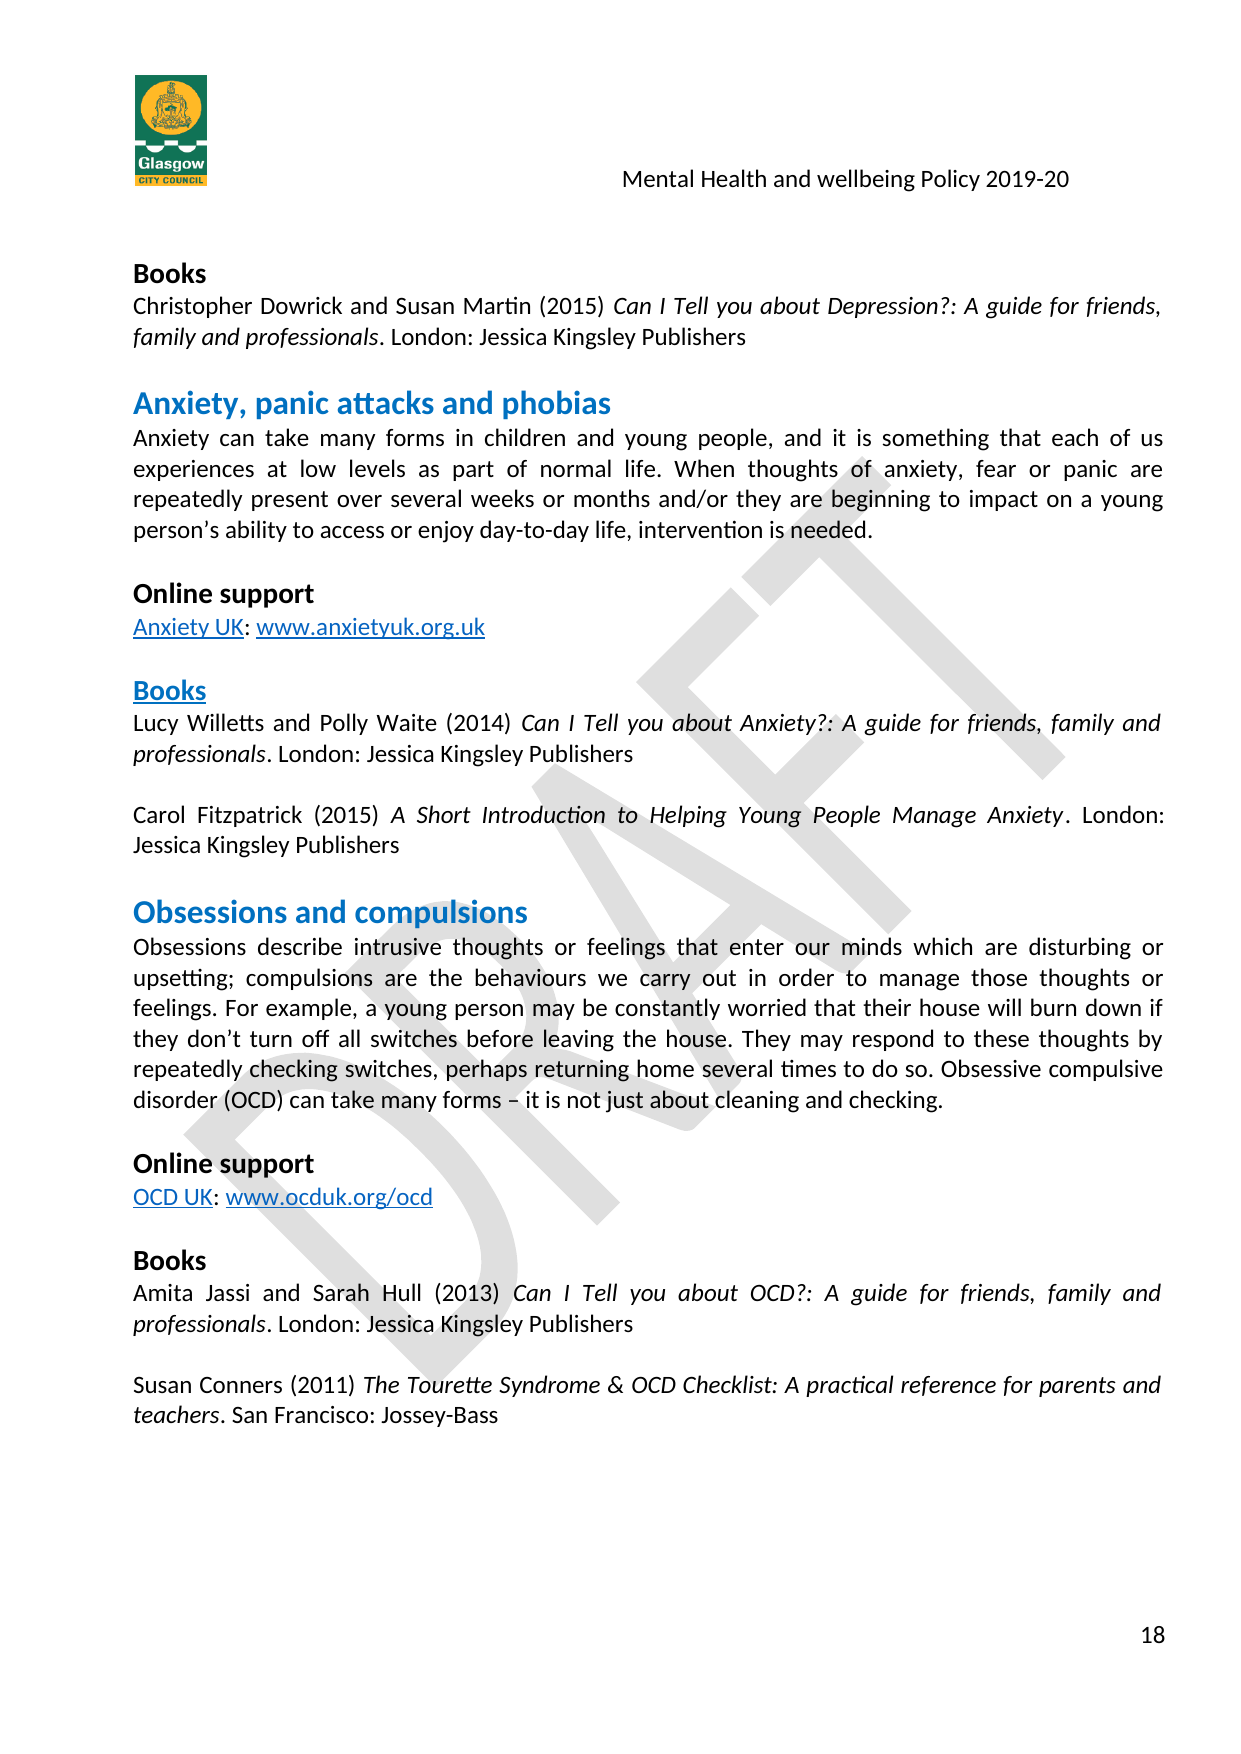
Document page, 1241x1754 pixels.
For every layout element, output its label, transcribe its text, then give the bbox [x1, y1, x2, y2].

text Anxiety can take many forms in children and young people, and it is something that each of us experiences at low levels as part of normal life. When thoughts of anxiety, fear or panic are repeatedly present over several weeks or months and/or they are beginning to impact on a young person’s ability to access or enjoy day-to-day life, intervention is needed. [133, 423, 1165, 545]
subtitle Books [133, 1242, 1165, 1277]
picture [132, 73, 209, 188]
text Anxiety UK: www.anxietyuk.org.uk [133, 611, 1165, 641]
subtitle Books [133, 255, 1165, 290]
subtitle Books [133, 672, 1165, 707]
subtitle Obsessions and compulsions [133, 891, 1165, 931]
text Susan Conners (2011) The Tourette Syndrome & OCD Checklist: A practical reference for parents and teachers. San Francisco: Jossey-Bass [133, 1369, 1165, 1430]
subtitle Online support [133, 575, 1165, 611]
text Lucy Willetts and Polly Waite (2014) Can I Tell you about Anxiety?: A guide for friends, family and professionals. London: Jessica Kingsley Publishers [133, 707, 1165, 768]
text OCD UK: www.ocduk.org/ocd [133, 1181, 1165, 1211]
subtitle Anxiety, panic attacks and phobias [133, 382, 1165, 423]
subtitle Online support [133, 1145, 1165, 1181]
text Obsessions describe intrusive thoughts or feelings that enter our minds which are disturbing or upsetting; compulsions are the behaviours we carry out in order to manage those thoughts or feelings. For example, a young person may be constantly worried that their house will burn down if they don’t turn off all switches before leaving the house. They may respond to these thoughts by repeatedly checking switches, perhaps returning home several times to do so. Obsessive compulsive disorder (OCD) can take many forms – it is not just about cleaning and checking. [133, 931, 1165, 1114]
text Amita Jassi and Sarah Hull (2013) Can I Tell you about OCD?: A guide for friends, family and professionals. London: Jessica Kingsley Publishers [133, 1277, 1165, 1338]
text Christopher Dowrick and Susan Martin (2015) Can I Tell you about Depression?: A guide for friends, family and professionals. London: Jessica Kingsley Publishers [133, 290, 1165, 351]
text Carol Fitzpatrick (2015) A Short Introduction to Helping Young People Manage Anxiety. London: Jessica Kingsley Publishers [133, 799, 1165, 860]
